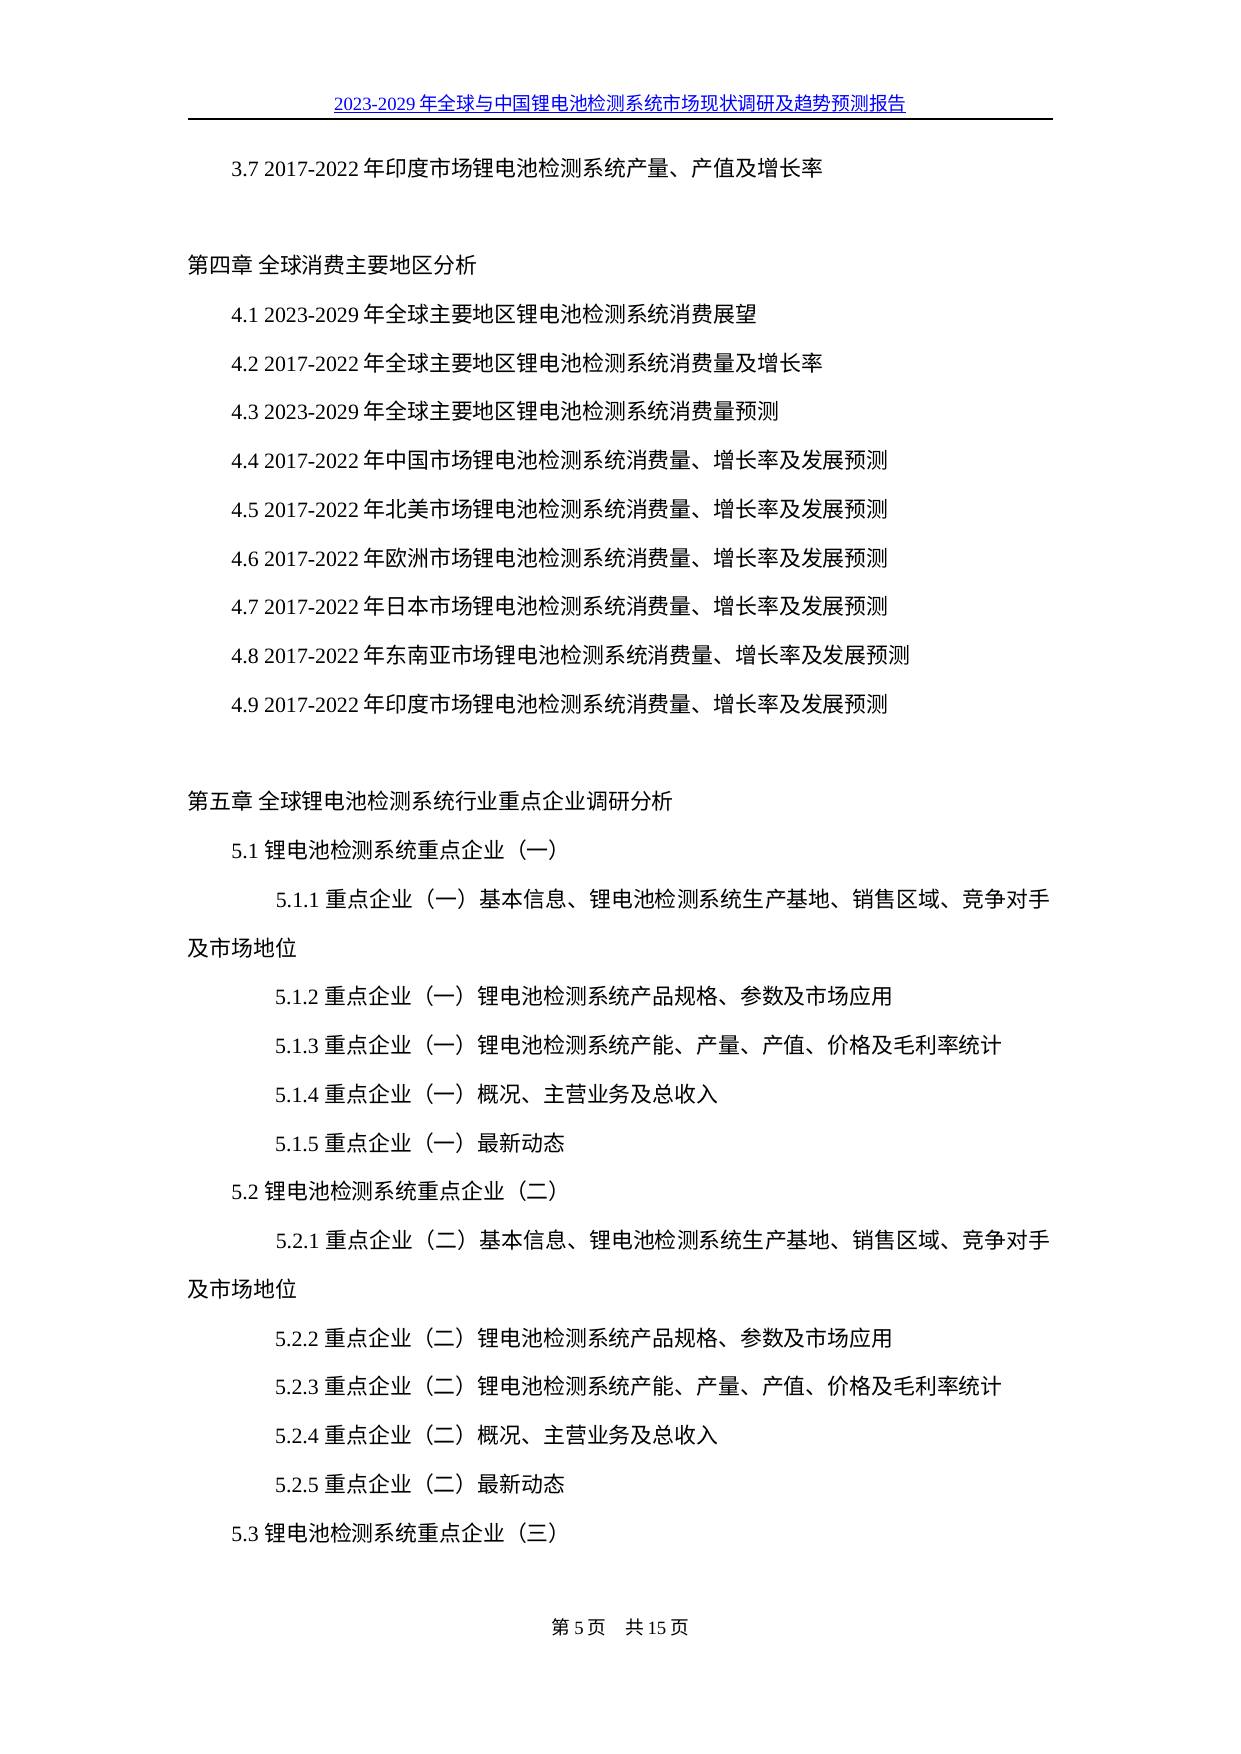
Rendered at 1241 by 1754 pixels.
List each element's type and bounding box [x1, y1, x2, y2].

text [187, 150, 1053, 1548]
